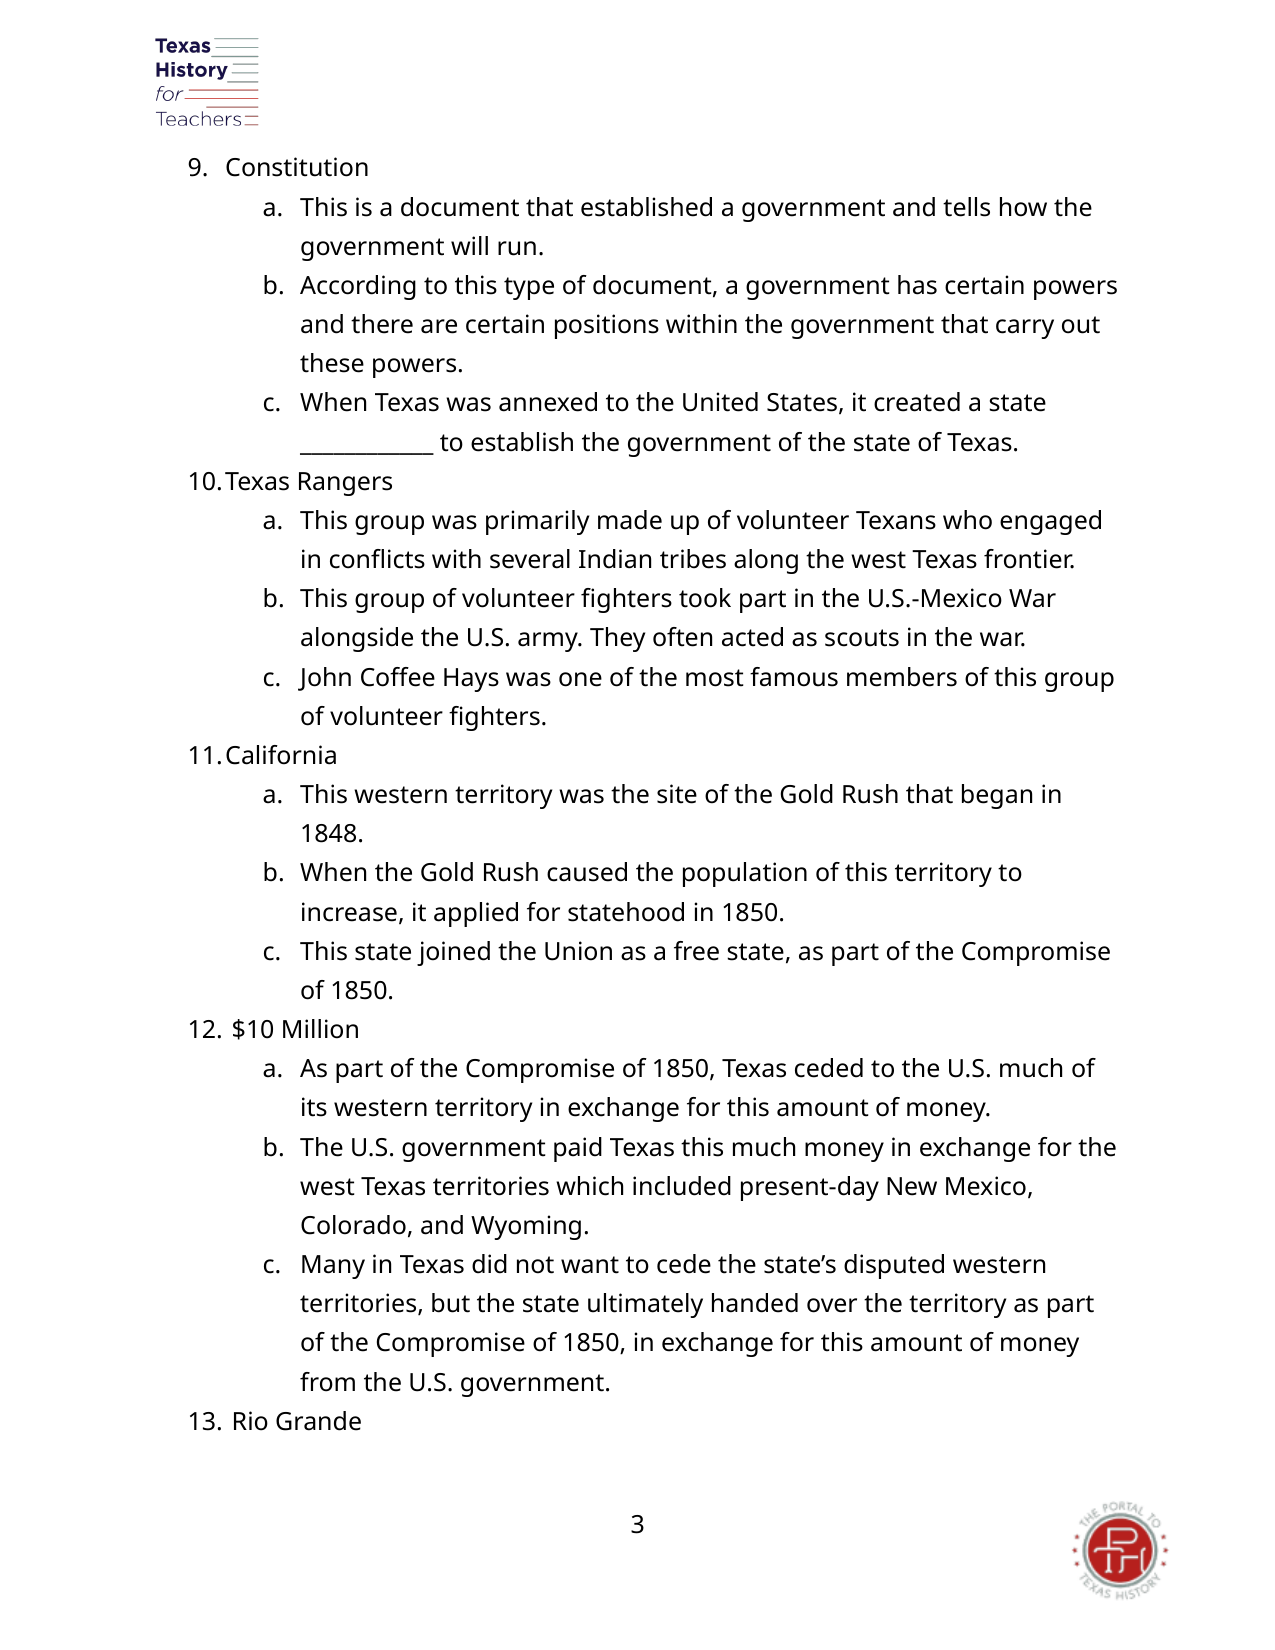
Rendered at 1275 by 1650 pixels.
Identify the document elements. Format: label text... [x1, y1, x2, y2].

list The U.S. government paid Texas this much money in exchange for the west Texas territories which included present-day New Mexico, Colorado, and Wyoming. [262, 1129, 1125, 1242]
picture [1062, 1497, 1178, 1608]
list According to this type of document, a government has certain powers and there are certain positions within the government that carry out these powers. [262, 267, 1125, 380]
list John Coffee Hays was one of the most famous members of this group of volunteer fighters. [262, 659, 1125, 732]
list This group was primarily made up of volunteer Texans who engaged in conflicts with several Indian tribes along the west Texas frontier. [262, 502, 1125, 576]
list When the Gold Rush caused the population of this territory to increase, it applied for statehood in 1850. [262, 855, 1125, 928]
list This group of volunteer fighters took part in the U.S.-Mexico War alongside the U.S. army. They often acted as scouts in the war. [262, 581, 1125, 654]
list Many in Texas did not want to cede the state’s disputed western territories, but the state ultimately handed over the territory as part of the Compromise of 1850, in exchange for this amount of money from the U.S. government. [262, 1247, 1125, 1398]
list California [187, 737, 1125, 772]
list Constitution [187, 150, 1125, 184]
list As part of the Compromise of 1850, Texas ceded to the U.S. much of its western territory in exchange for this amount of money. [262, 1051, 1125, 1124]
list Rio Grande [187, 1403, 1125, 1437]
list This state joined the Union as a free state, as part of the Compromise of 1850. [262, 933, 1125, 1007]
list When Texas was annexed to the United States, it created a state ____________ to establish the government of the state of Texas. [262, 385, 1125, 458]
list This western territory was the site of the Gold Rush that began in 1848. [262, 777, 1125, 850]
list $10 Million [187, 1012, 1125, 1046]
list This is a document that established a government and tells how the government will run. [262, 189, 1125, 262]
list Texas Rangers [187, 463, 1125, 497]
